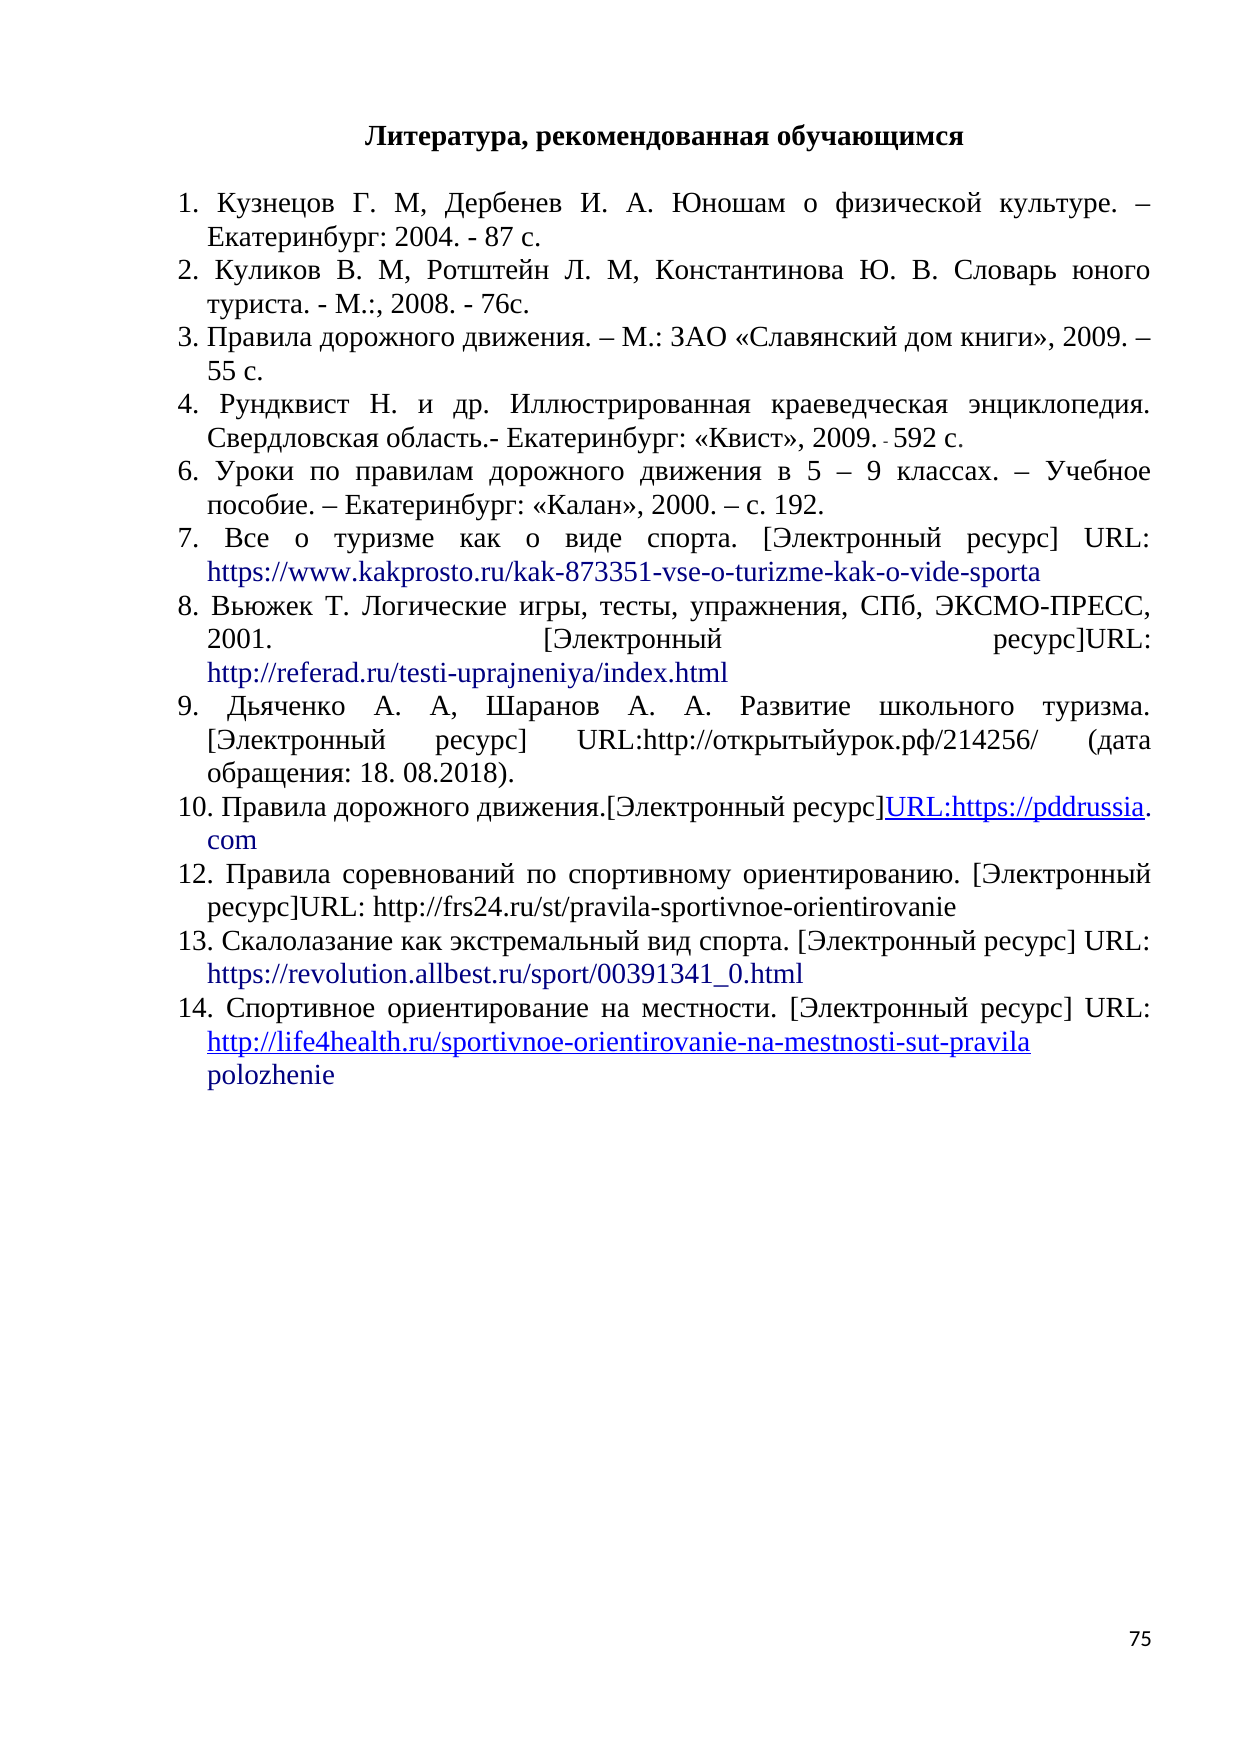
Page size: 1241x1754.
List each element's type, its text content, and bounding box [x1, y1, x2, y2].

text 3. Правила дорожного движения. – М.: ЗАО «Славянский дом книги», 2009. –55 с. [177, 319, 1152, 386]
text 10. Правила дорожного движения.[Электронный ресурс]URL:https://pddrussia. com [177, 789, 1152, 856]
text 7. Все о туризме как о виде спорта. [Электронный ресурс] URL: https://www.kakprosto.ru/kak-873351-vse-o-turizme-kak-o-vide-sporta [177, 521, 1152, 588]
text 1. Кузнецов Г. М, Дербенев И. А. Юношам о физической культуре. – Екатеринбург: 2004. - 87 с. [177, 185, 1152, 252]
text 6. Уроки по правилам дорожного движения в 5 – 9 классах. – Учебное пособие. – Екатеринбург: «Калан», 2000. – с. 192. [177, 453, 1152, 521]
text 13. Скалолазание как экстремальный вид спорта. [Электронный ресурс] URL: https://revolution.allbest.ru/sport/00391341_0.html [177, 923, 1152, 990]
text 14. Спортивное ориентирование на местности. [Электронный ресурс] URL: http://life4health.ru/sportivnoe-orientirovanie-na-mestnosti-sut-pravila polozhenie [177, 990, 1152, 1091]
text 12. Правила соревнований по спортивному ориентированию. [Электронный ресурс]URL: http://frs24.ru/st/pravila-sportivnoe-orientirovanie [177, 856, 1152, 923]
text 2. Куликов В. М, Ротштейн Л. М, Константинова Ю. В. Словарь юного туриста. - М.:, 2008. - 76с. [177, 252, 1152, 319]
text 9. Дьяченко А. А, Шаранов А. А. Развитие школьного туризма. [Электронный ресурс] URL:http://открытыйурок.рф/214256/ (дата обращения: 18. 08.2018). [177, 688, 1152, 789]
text 8. Вьюжек Т. Логические игры, тесты, упражнения, СПб, ЭКСМО-ПРЕСС, 2001. [Электронный ресурс]URL: http://referad.ru/testi-uprajneniya/index.html [177, 588, 1152, 688]
text 4. Рундквист Н. и др. Иллюстрированная краеведческая энциклопедия. Свердловская область.- Екатеринбург: «Квист», 2009. - 592 с. [177, 386, 1152, 453]
text Литература, рекомендованная обучающимся [177, 118, 1152, 152]
